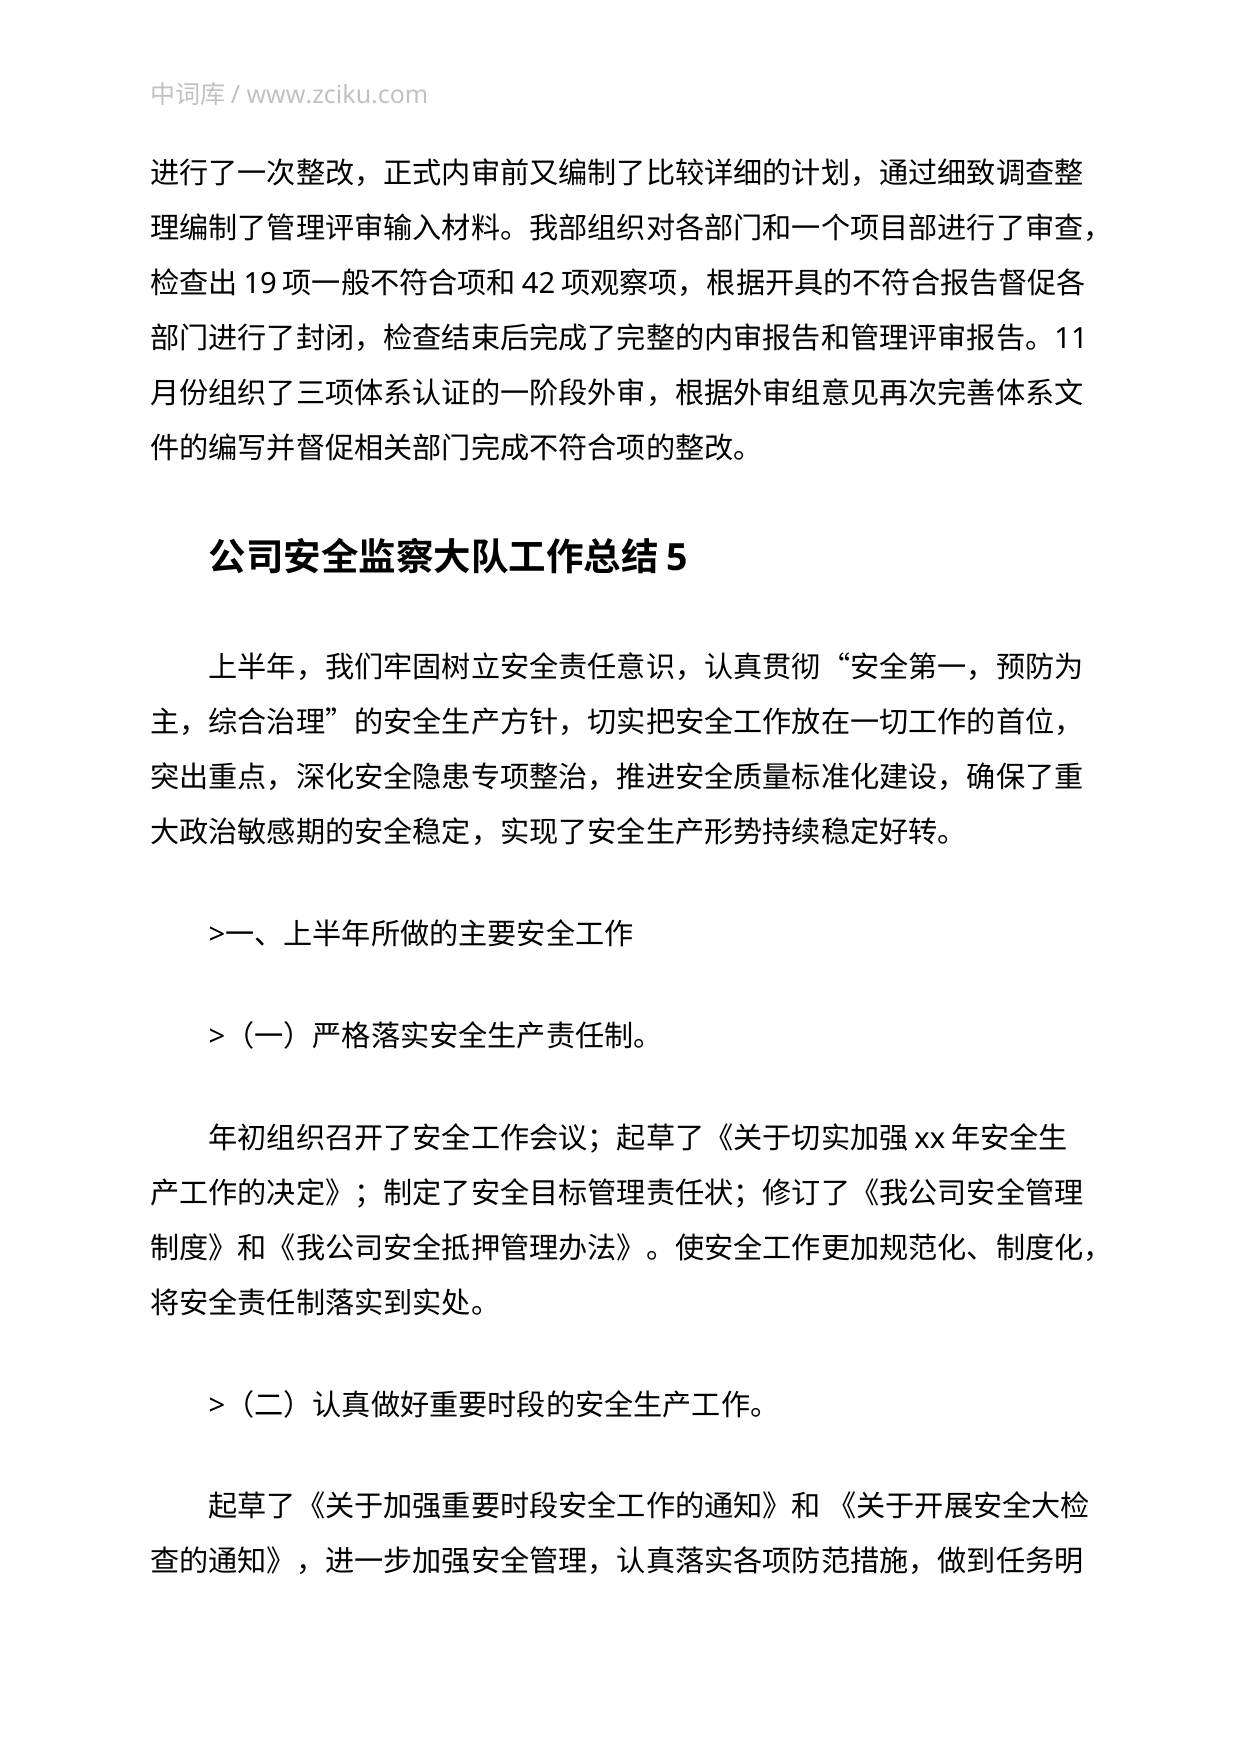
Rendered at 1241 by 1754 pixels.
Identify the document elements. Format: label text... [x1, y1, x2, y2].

text >（一）严格落实安全生产责任制。 [150, 1012, 1090, 1055]
text 上半年，我们牢固树立安全责任意识，认真贯彻“安全第一，预防为主，综合治理”的安全生产方针，切实把安全工作放在一切工作的首位，突出重点，深化安全隐患专项整治，推进安全质量标准化建设，确保了重大政治敏感期的安全稳定，实现了安全生产形势持续稳定好转。 [150, 644, 1090, 851]
text 年初组织召开了安全工作会议；起草了《关于切实加强xx年安全生产工作的决定》；制定了安全目标管理责任状；修订了《我公司安全管理制度》和《我公司安全抵押管理办法》。使安全工作更加规范化、制度化，将安全责任制落实到实处。 [150, 1114, 1090, 1322]
text >（二）认真做好重要时段的安全生产工作。 [150, 1381, 1090, 1423]
text 公司安全监察大队工作总结5 [150, 526, 1090, 581]
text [150, 1483, 1090, 1580]
text >一、上半年所做的主要安全工作 [150, 911, 1090, 953]
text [150, 150, 1090, 467]
